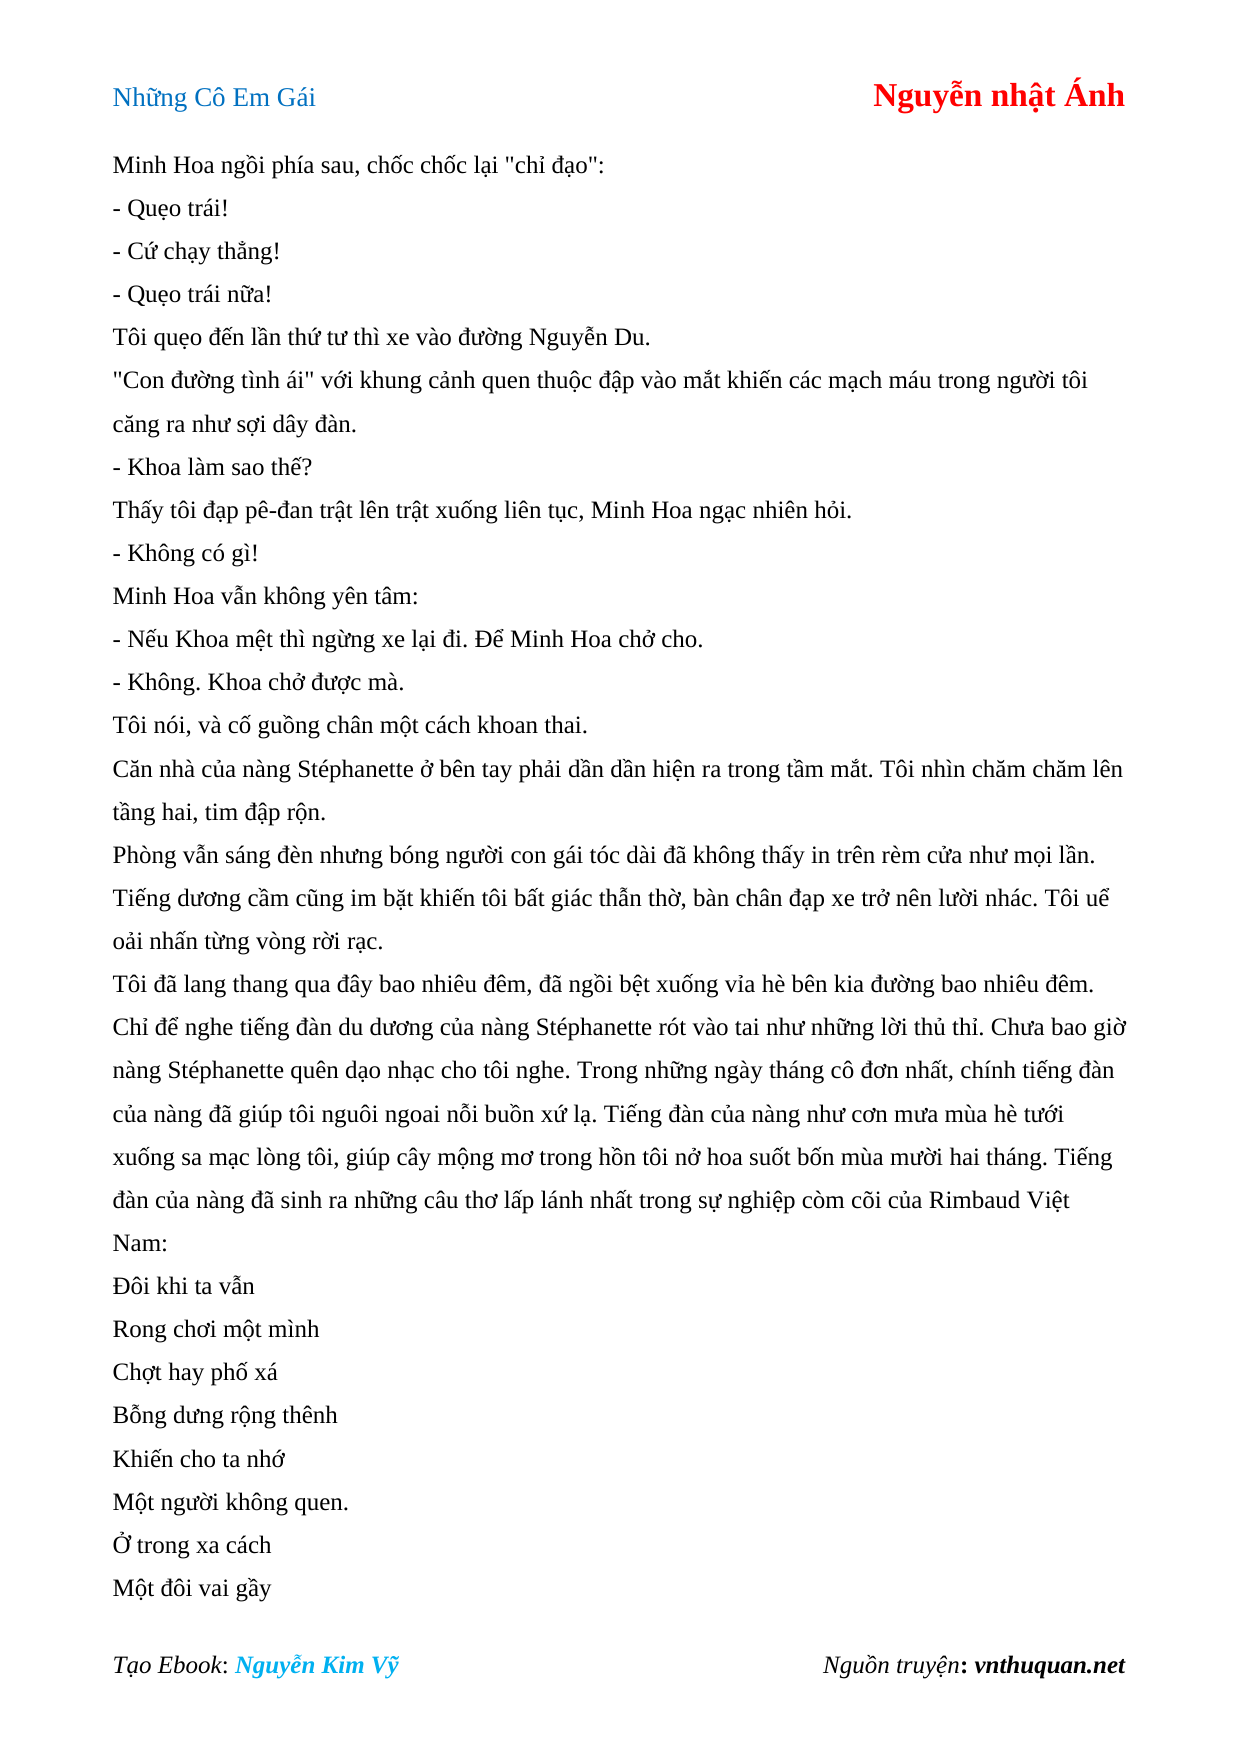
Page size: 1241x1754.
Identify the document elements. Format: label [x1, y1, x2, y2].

text [112, 150, 1128, 1602]
